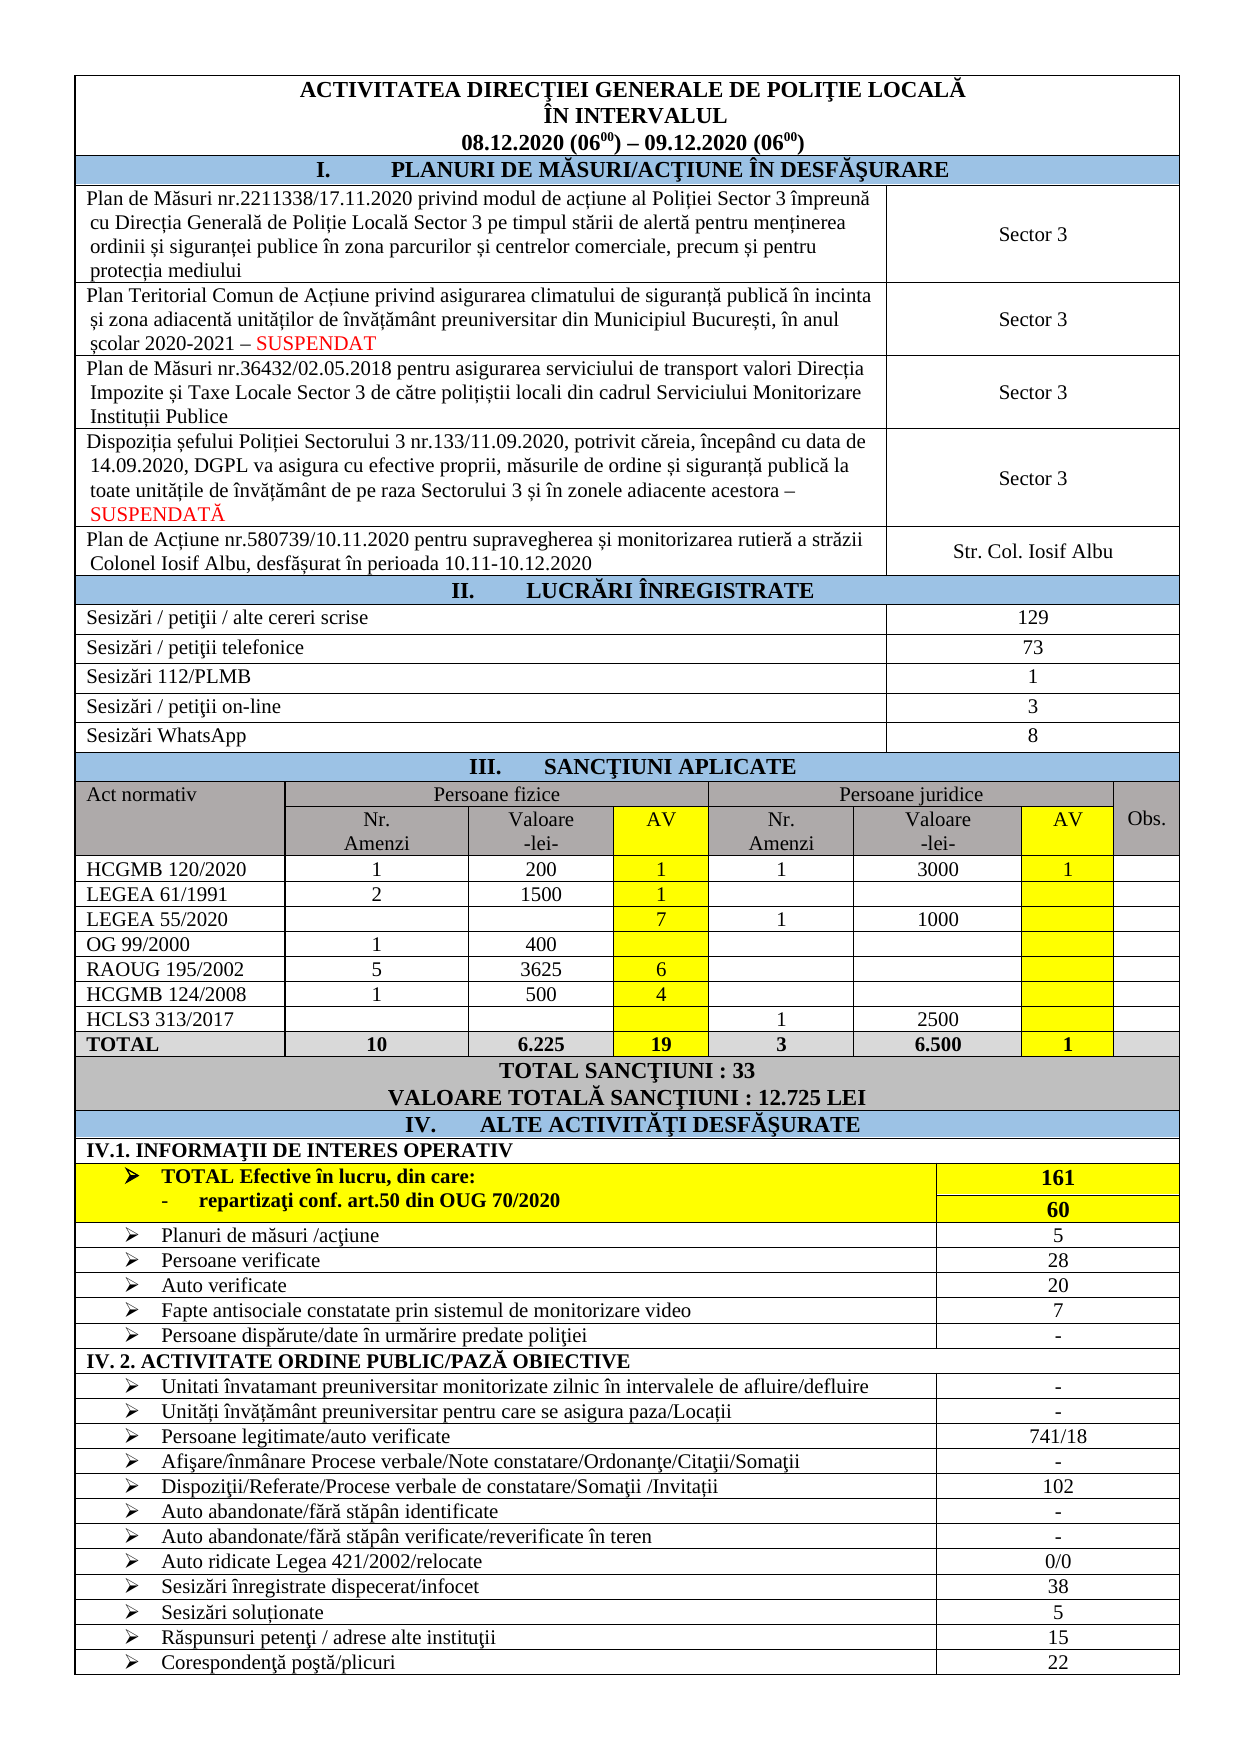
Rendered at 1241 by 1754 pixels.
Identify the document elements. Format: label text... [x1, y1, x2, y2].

table_cell Plan de Măsuri nr.36432/02.05.2018 pentru asigurarea serviciului de transport valori Direcția Impozite și Taxe Locale Sector 3 de către polițiștii locali din cadrul Serviciului Monitorizare Instituții Publice [76, 356, 886, 428]
table_cell Plan de Acțiune nr.580739/10.11.2020 pentru supravegherea și monitorizarea rutieră a străzii Colonel Iosif Albu, desfășurat în perioada 10.11-10.12.2020 [76, 527, 886, 575]
table_cell HCGMB 124/2008 [76, 982, 284, 1006]
table_cell 20 [937, 1273, 1179, 1297]
table_cell [614, 1007, 708, 1031]
table_cell ALTE ACTIVITĂŢI DESFĂŞURATE [76, 1111, 1179, 1137]
table_cell RAOUG 195/2002 [76, 957, 284, 981]
table_cell [709, 932, 853, 956]
table_cell [1114, 1032, 1179, 1056]
table_cell Planuri de măsuri /acţiune [76, 1223, 936, 1247]
table_cell 8 [887, 723, 1179, 752]
table_cell [1022, 957, 1113, 981]
table_cell PLANURI DE MĂSURI/ACŢIUNE ÎN DESFĂŞURARE [76, 156, 1179, 184]
table_cell Nr. Amenzi [709, 807, 853, 855]
table_cell 1 [887, 664, 1179, 693]
table_cell Auto verificate [76, 1273, 936, 1297]
table_cell IV.1. INFORMAŢII DE INTERES OPERATIV [76, 1139, 1179, 1162]
table_cell 7 [937, 1298, 1179, 1322]
table_cell Sesizări soluționate [76, 1600, 936, 1624]
table_cell Afişare/înmânare Procese verbale/Note constatare/Ordonanţe/Citaţii/Somaţii [76, 1449, 936, 1473]
table_cell Persoane legitimate/auto verificate [76, 1424, 936, 1448]
table_cell [709, 957, 853, 981]
table_cell [1022, 982, 1113, 1006]
table_cell Persoane dispărute/date ȋn urmărire predate poliţiei [76, 1324, 936, 1347]
table_cell 28 [937, 1248, 1179, 1272]
table_cell 500 [469, 982, 613, 1006]
table_cell [469, 1007, 613, 1031]
table_cell - [937, 1374, 1179, 1398]
table_cell Str. Col. Iosif Albu [887, 527, 1179, 575]
table_cell 1000 [854, 907, 1021, 931]
table_cell TOTAL Efective ȋn lucru, din care: repartizaţi conf. art.50 din OUG 70/2020 [76, 1164, 936, 1222]
table_cell 2 [286, 882, 468, 906]
table_cell - [937, 1524, 1179, 1548]
table_cell 1 [614, 882, 708, 906]
table_cell Sesizări ȋnregistrate dispecerat/infocet [76, 1575, 936, 1598]
table_cell [286, 907, 468, 931]
table_cell [854, 957, 1021, 981]
table_cell Unități învățământ preuniversitar pentru care se asigura paza/Locații [76, 1399, 936, 1423]
table_cell 5 [937, 1223, 1179, 1247]
table_cell Sesizări / petiţii / alte cereri scrise [76, 605, 886, 634]
table_cell 19 [614, 1032, 708, 1056]
table_cell 60 [937, 1196, 1179, 1222]
table_cell 38 [937, 1575, 1179, 1598]
table_cell [854, 882, 1021, 906]
table_cell 0/0 [937, 1549, 1179, 1573]
table_cell 3 [887, 694, 1179, 722]
table_cell TOTAL [76, 1032, 284, 1056]
table_cell [854, 932, 1021, 956]
table_cell 1 [286, 856, 468, 881]
table_cell [1114, 856, 1179, 881]
table_cell - [937, 1449, 1179, 1473]
table_cell 161 [937, 1164, 1179, 1194]
table_cell Corespondenţă poştă/plicuri [76, 1650, 936, 1674]
table_cell Dispoziția șefului Poliției Sectorului 3 nr.133/11.09.2020, potrivit căreia, începând cu data de 14.09.2020, DGPL va asigura cu efective proprii, măsurile de ordine și siguranță publică la toate unitățile de învățământ de pe raza Sectorului 3 și în zonele adiacente acestora – SUSPENDATĂ [76, 429, 886, 526]
table_cell HCLS3 313/2017 [76, 1007, 284, 1031]
table_cell LEGEA 61/1991 [76, 882, 284, 906]
table_cell 3000 [854, 856, 1021, 881]
table_cell Sector 3 [887, 283, 1179, 355]
table_cell Sesizări 112/PLMB [76, 664, 886, 693]
table_cell Unitati învatamant preuniversitar monitorizate zilnic în intervalele de afluire/defluire [76, 1374, 936, 1398]
table_cell [1114, 932, 1179, 956]
table_cell Act normativ [76, 782, 284, 855]
table_cell IV. 2. ACTIVITATE ORDINE PUBLIC/PAZĂ OBIECTIVE [76, 1349, 1179, 1373]
table_cell 73 [887, 635, 1179, 663]
table_cell 2500 [854, 1007, 1021, 1031]
table_cell Valoare -lei- [854, 807, 1021, 855]
table_cell Persoane fizice [286, 782, 708, 806]
table_cell Auto abandonate/fără stăpân identificate [76, 1499, 936, 1523]
table_cell Sesizări / petiţii telefonice [76, 635, 886, 663]
table_cell [709, 982, 853, 1006]
table_cell 1 [1022, 856, 1113, 881]
table_cell Fapte antisociale constatate prin sistemul de monitorizare video [76, 1298, 936, 1322]
table_cell [614, 932, 708, 956]
table_cell - [937, 1324, 1179, 1347]
table_cell Nr. Amenzi [286, 807, 468, 855]
table_cell [1022, 1007, 1113, 1031]
table_cell SANCŢIUNI APLICATE [76, 753, 1179, 781]
table_cell TOTAL SANCŢIUNI : 33 VALOARE TOTALĂ SANCŢIUNI : 12.725 LEI [76, 1057, 1179, 1110]
table_cell [1114, 882, 1179, 906]
table_cell 1 [614, 856, 708, 881]
table_cell 5 [937, 1600, 1179, 1624]
table_cell Sector 3 [887, 356, 1179, 428]
table_cell AV [1022, 807, 1113, 855]
table_cell 22 [937, 1650, 1179, 1674]
table_cell 1500 [469, 882, 613, 906]
table_cell 129 [887, 605, 1179, 634]
table_cell [1114, 957, 1179, 981]
table_cell [1114, 1007, 1179, 1031]
table_cell 1 [286, 982, 468, 1006]
table_cell 400 [469, 932, 613, 956]
table_cell [709, 882, 853, 906]
table_cell [1114, 907, 1179, 931]
table_cell LEGEA 55/2020 [76, 907, 284, 931]
table_cell 741/18 [937, 1424, 1179, 1448]
table_cell 5 [286, 957, 468, 981]
table_cell 1 [709, 907, 853, 931]
table_cell Sector 3 [887, 186, 1179, 282]
table_cell [1022, 932, 1113, 956]
table_cell Auto abandonate/fără stăpân verificate/reverificate în teren [76, 1524, 936, 1548]
table_cell 3 [709, 1032, 853, 1056]
table_cell 200 [469, 856, 613, 881]
table_cell Auto ridicate Legea 421/2002/relocate [76, 1549, 936, 1573]
table_cell 3625 [469, 957, 613, 981]
table_cell Plan de Măsuri nr.2211338/17.11.2020 privind modul de acțiune al Poliției Sector 3 împreună cu Direcția Generală de Poliție Locală Sector 3 pe timpul stării de alertă pentru menținerea ordinii și siguranței publice în zona parcurilor și centrelor comerciale, precum și pentru protecția mediului [76, 186, 886, 282]
table_cell - [937, 1499, 1179, 1523]
table_cell 6.225 [469, 1032, 613, 1056]
table_cell 102 [937, 1474, 1179, 1498]
table_cell [1022, 907, 1113, 931]
table_cell [1022, 882, 1113, 906]
table_cell 1 [1022, 1032, 1113, 1056]
table_cell 6.500 [854, 1032, 1021, 1056]
table_cell Persoane verificate [76, 1248, 936, 1272]
table_cell Plan Teritorial Comun de Acțiune privind asigurarea climatului de siguranță publică în incinta și zona adiacentă unităților de învățământ preuniversitar din Municipiul București, în anul școlar 2020-2021 – SUSPENDAT [76, 283, 886, 355]
table_cell 15 [937, 1625, 1179, 1649]
table_cell [1114, 982, 1179, 1006]
table_cell 1 [286, 932, 468, 956]
table_cell Răspunsuri petenţi / adrese alte instituţii [76, 1625, 936, 1649]
table_cell Sector 3 [887, 429, 1179, 526]
table_cell AV [614, 807, 708, 855]
table_cell Dispoziţii/Referate/Procese verbale de constatare/Somaţii /Invitații [76, 1474, 936, 1498]
table_cell 1 [709, 1007, 853, 1031]
table_cell Sesizări / petiţii on-line [76, 694, 886, 722]
table_cell LUCRĂRI ÎNREGISTRATE [76, 576, 1179, 604]
table_cell [469, 907, 613, 931]
table_cell 4 [614, 982, 708, 1006]
table_cell 10 [286, 1032, 468, 1056]
table_cell [854, 982, 1021, 1006]
table_cell Obs. [1114, 782, 1179, 855]
table_cell Valoare -lei- [469, 807, 613, 855]
table_cell [286, 1007, 468, 1031]
table_cell Persoane juridice [709, 782, 1113, 806]
table_cell HCGMB 120/2020 [76, 856, 284, 881]
table_cell 1 [709, 856, 853, 881]
table_cell OG 99/2000 [76, 932, 284, 956]
table_cell - [937, 1399, 1179, 1423]
table_cell 6 [614, 957, 708, 981]
table_cell 7 [614, 907, 708, 931]
table_header ACTIVITATEA DIRECŢIEI GENERALE DE POLIŢIE LOCALĂ ÎN INTERVALUL 08.12.2020 (0600) – 09.12.2020 (0600) [76, 76, 1179, 155]
table_cell Sesizări WhatsApp [76, 723, 886, 752]
